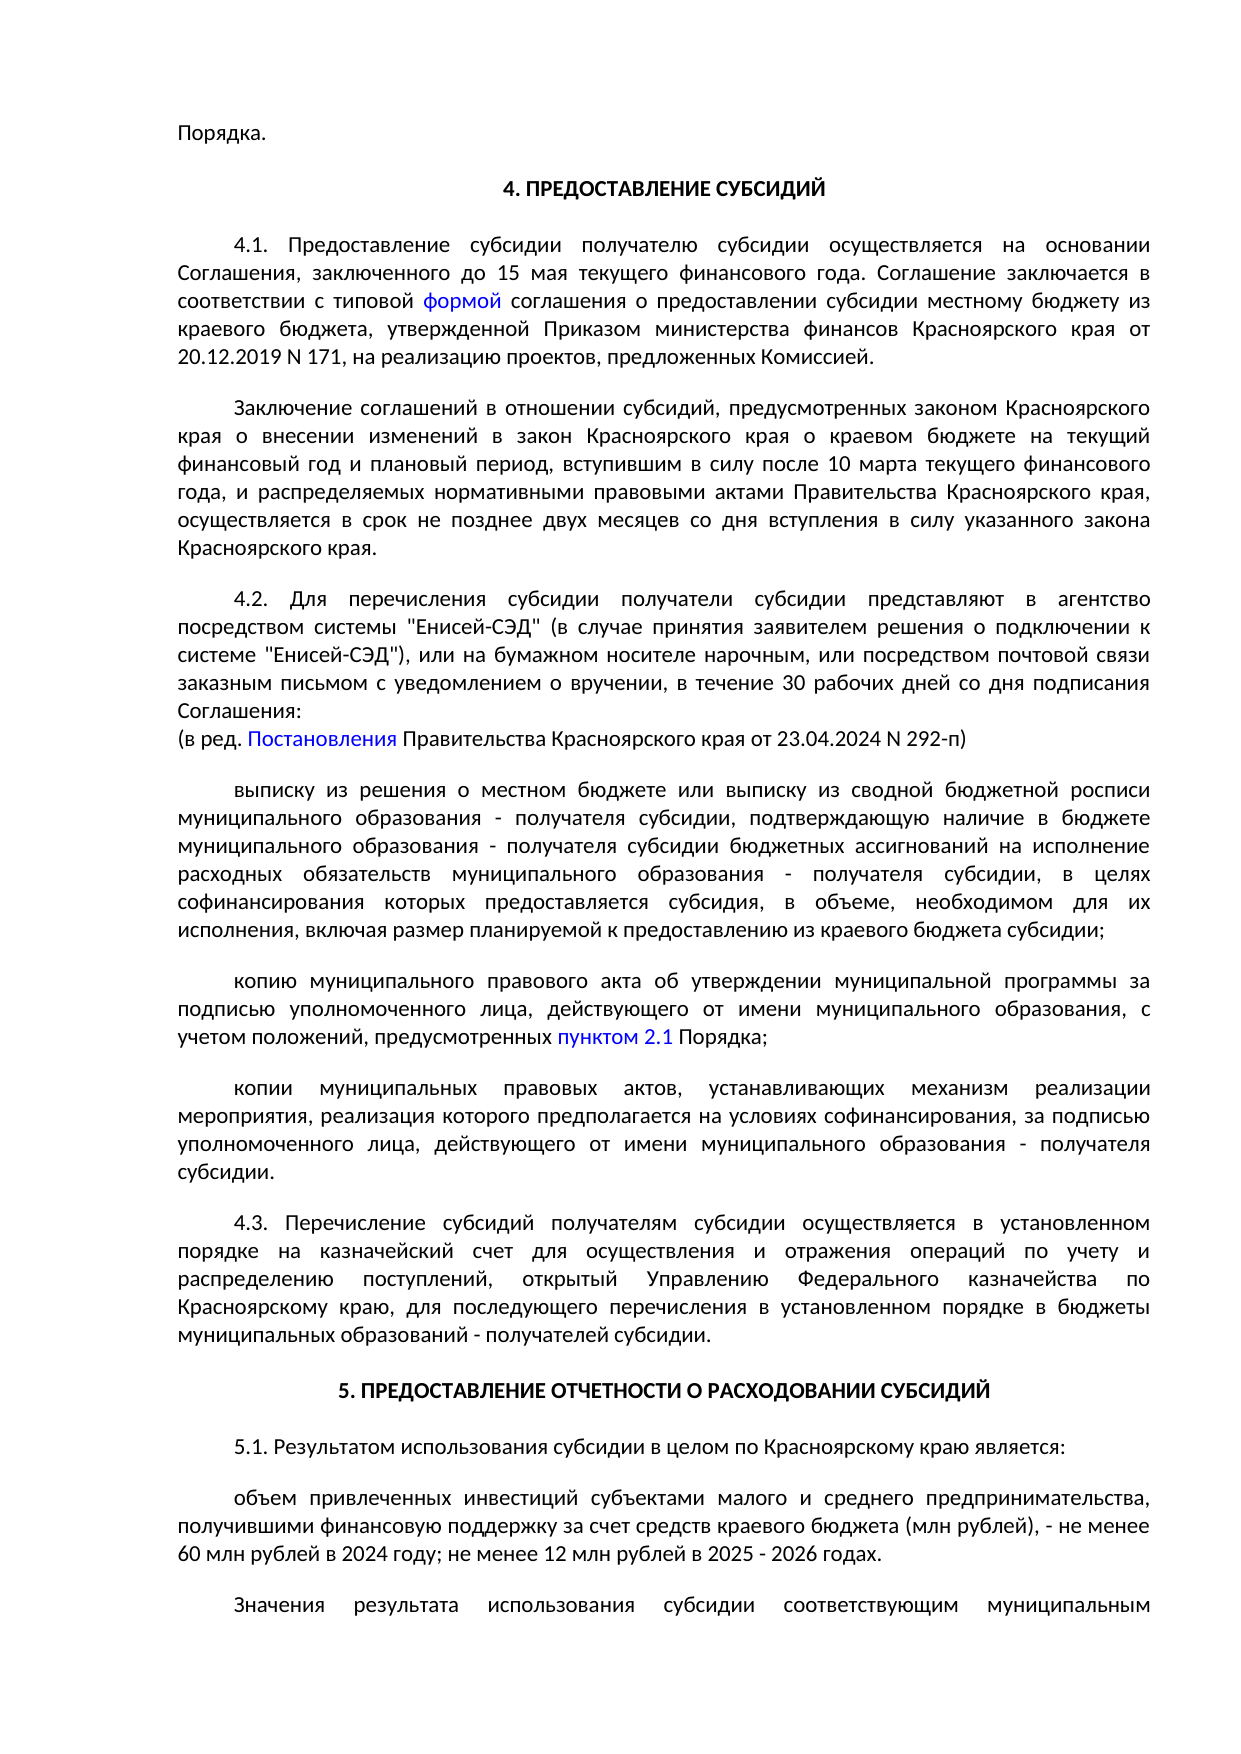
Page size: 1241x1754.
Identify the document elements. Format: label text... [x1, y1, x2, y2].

title 4. ПРЕДОСТАВЛЕНИЕ СУБСИДИЙ [177, 174, 1152, 202]
text объем привлеченных инвестиций субъектами малого и среднего предпринимательства, получившими финансовую поддержку за счет средств краевого бюджета (млн рублей), - не менее 60 млн рублей в 2024 году; не менее 12 млн рублей в 2025 - 2026 годах. [177, 1483, 1152, 1567]
text Заключение соглашений в отношении субсидий, предусмотренных законом Красноярского края о внесении изменений в закон Красноярского края о краевом бюджете на текущий финансовый год и плановый период, вступившим в силу после 10 марта текущего финансового года, и распределяемых нормативными правовыми актами Правительства Красноярского края, осуществляется в срок не позднее двух месяцев со дня вступления в силу указанного закона Красноярского края. [177, 393, 1152, 561]
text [177, 118, 1152, 146]
text выписку из решения о местном бюджете или выписку из сводной бюджетной росписи муниципального образования - получателя субсидии, подтверждающую наличие в бюджете муниципального образования - получателя субсидии бюджетных ассигнований на исполнение расходных обязательств муниципального образования - получателя субсидии, в целях софинансирования которых предоставляется субсидия, в объеме, необходимом для их исполнения, включая размер планируемой к предоставлению из краевого бюджета субсидии; [177, 775, 1152, 943]
text копию муниципального правового акта об утверждении муниципальной программы за подписью уполномоченного лица, действующего от имени муниципального образования, с учетом положений, предусмотренных пунктом 2.1 Порядка; [177, 966, 1152, 1050]
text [177, 1590, 1152, 1618]
text 4.1. Предоставление субсидии получателю субсидии осуществляется на основании Соглашения, заключенного до 15 мая текущего финансового года. Соглашение заключается в соответствии с типовой формой соглашения о предоставлении субсидии местному бюджету из краевого бюджета, утвержденной Приказом министерства финансов Красноярского края от 20.12.2019 N 171, на реализацию проектов, предложенных Комиссией. [177, 230, 1152, 370]
text 4.3. Перечисление субсидий получателям субсидии осуществляется в установленном порядке на казначейский счет для осуществления и отражения операций по учету и распределению поступлений, открытый Управлению Федерального казначейства по Красноярскому краю, для последующего перечисления в установленном порядке в бюджеты муниципальных образований - получателей субсидии. [177, 1208, 1152, 1348]
text (в ред. Постановления Правительства Красноярского края от 23.04.2024 N 292-п) [177, 724, 1152, 752]
text 4.2. Для перечисления субсидии получатели субсидии представляют в агентство посредством системы "Енисей-СЭД" (в случае принятия заявителем решения о подключении к системе "Енисей-СЭД"), или на бумажном носителе нарочным, или посредством почтовой связи заказным письмом с уведомлением о вручении, в течение 30 рабочих дней со дня подписания Соглашения: [177, 584, 1152, 724]
text 5.1. Результатом использования субсидии в целом по Красноярскому краю является: [177, 1432, 1152, 1461]
title 5. ПРЕДОСТАВЛЕНИЕ ОТЧЕТНОСТИ О РАСХОДОВАНИИ СУБСИДИЙ [177, 1376, 1152, 1404]
text копии муниципальных правовых актов, устанавливающих механизм реализации мероприятия, реализация которого предполагается на условиях софинансирования, за подписью уполномоченного лица, действующего от имени муниципального образования - получателя субсидии. [177, 1073, 1152, 1185]
